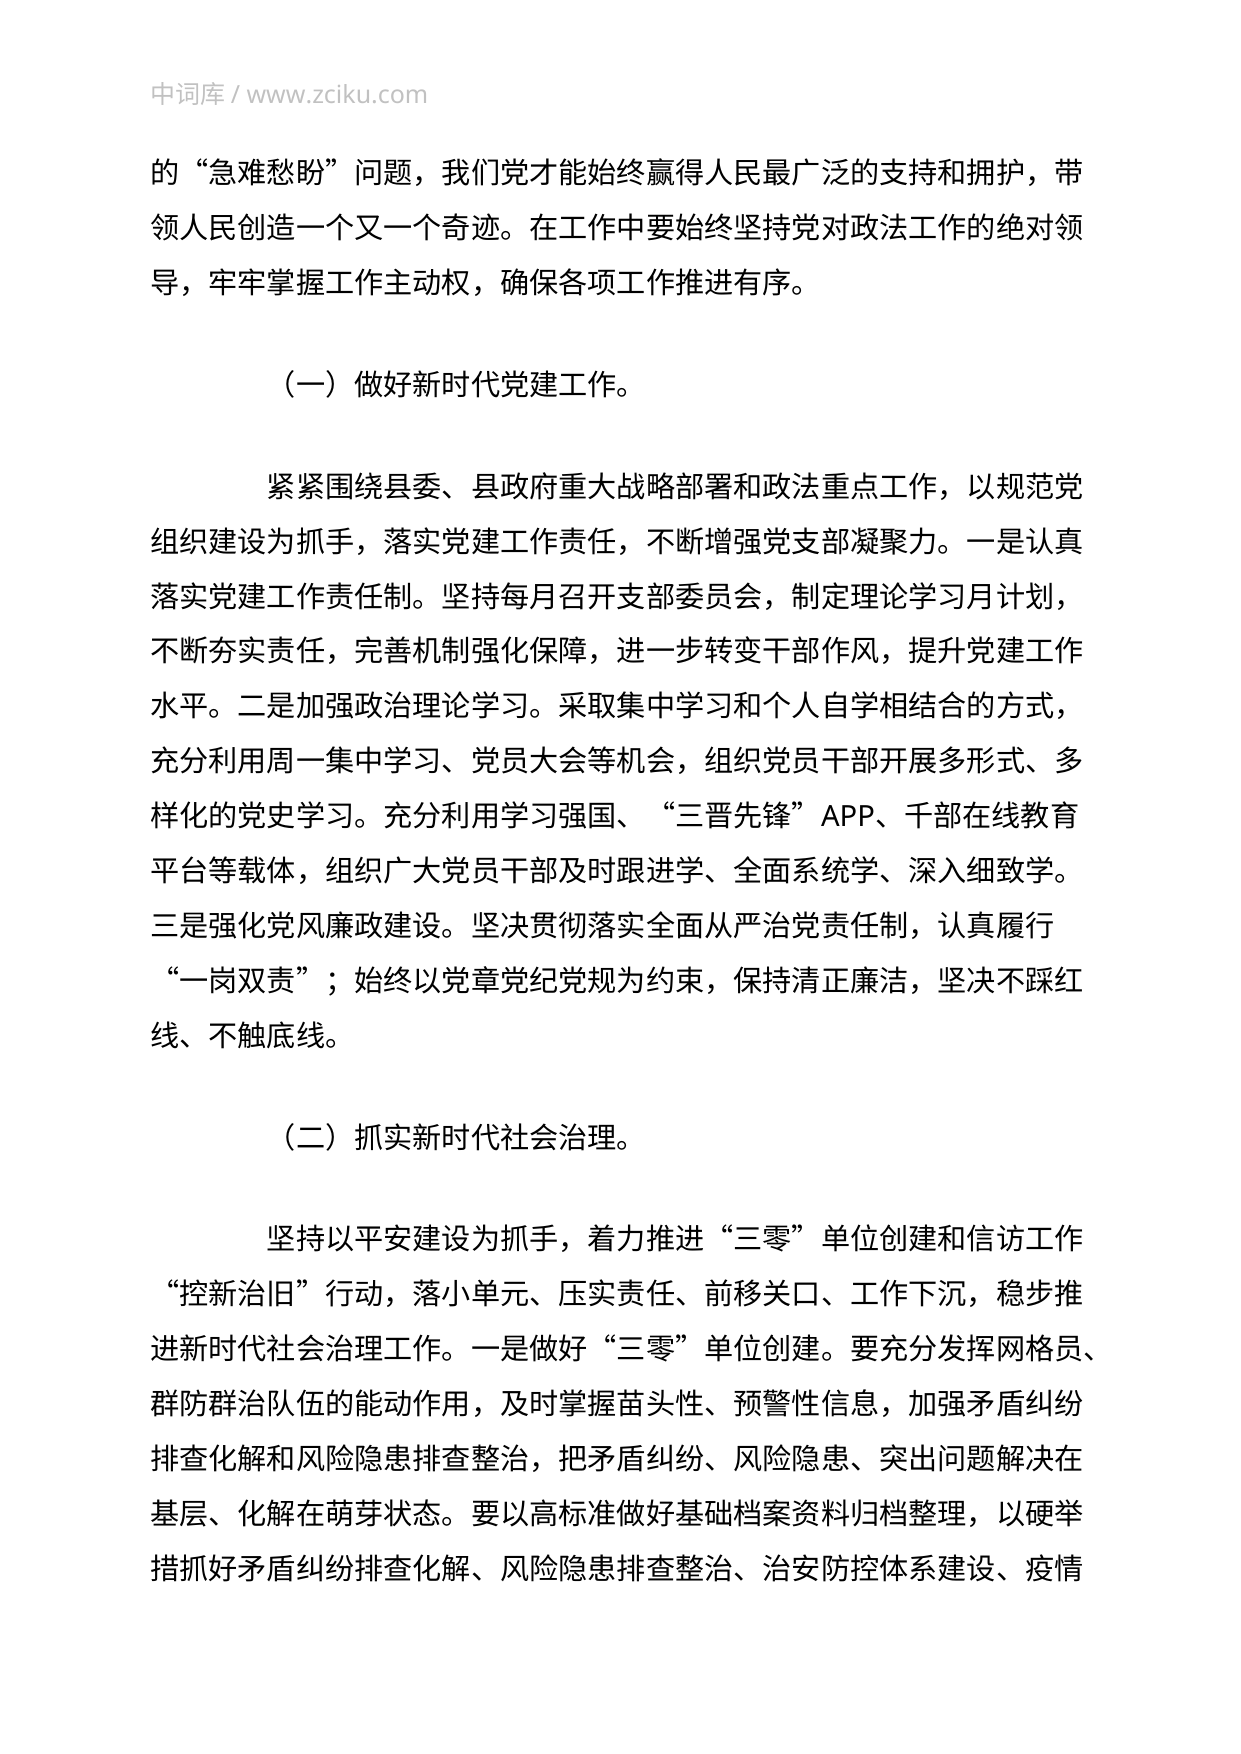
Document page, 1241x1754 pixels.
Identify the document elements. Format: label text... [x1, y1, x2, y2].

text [150, 150, 1090, 302]
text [150, 1216, 1090, 1588]
text 紧紧围绕县委、县政府重大战略部署和政法重点工作，以规范党组织建设为抓手，落实党建工作责任，不断增强党支部凝聚力。一是认真落实党建工作责任制。坚持每月召开支部委员会，制定理论学习月计划，不断夯实责任，完善机制强化保障，进一步转变干部作风，提升党建工作水平。二是加强政治理论学习。采取集中学习和个人自学相结合的方式，充分利用周一集中学习、党员大会等机会，组织党员干部开展多形式、多样化的党史学习。充分利用学习强国、“三晋先锋”APP、千部在线教育平台等载体，组织广大党员干部及时跟进学、全面系统学、深入细致学。三是强化党风廉政建设。坚决贯彻落实全面从严治党责任制，认真履行“一岗双责”；始终以党章党纪党规为约束，保持清正廉洁，坚决不踩红线、不触底线。 [150, 463, 1090, 1055]
text （一）做好新时代党建工作。 [150, 362, 1090, 404]
text （二）抓实新时代社会治理。 [150, 1114, 1090, 1156]
